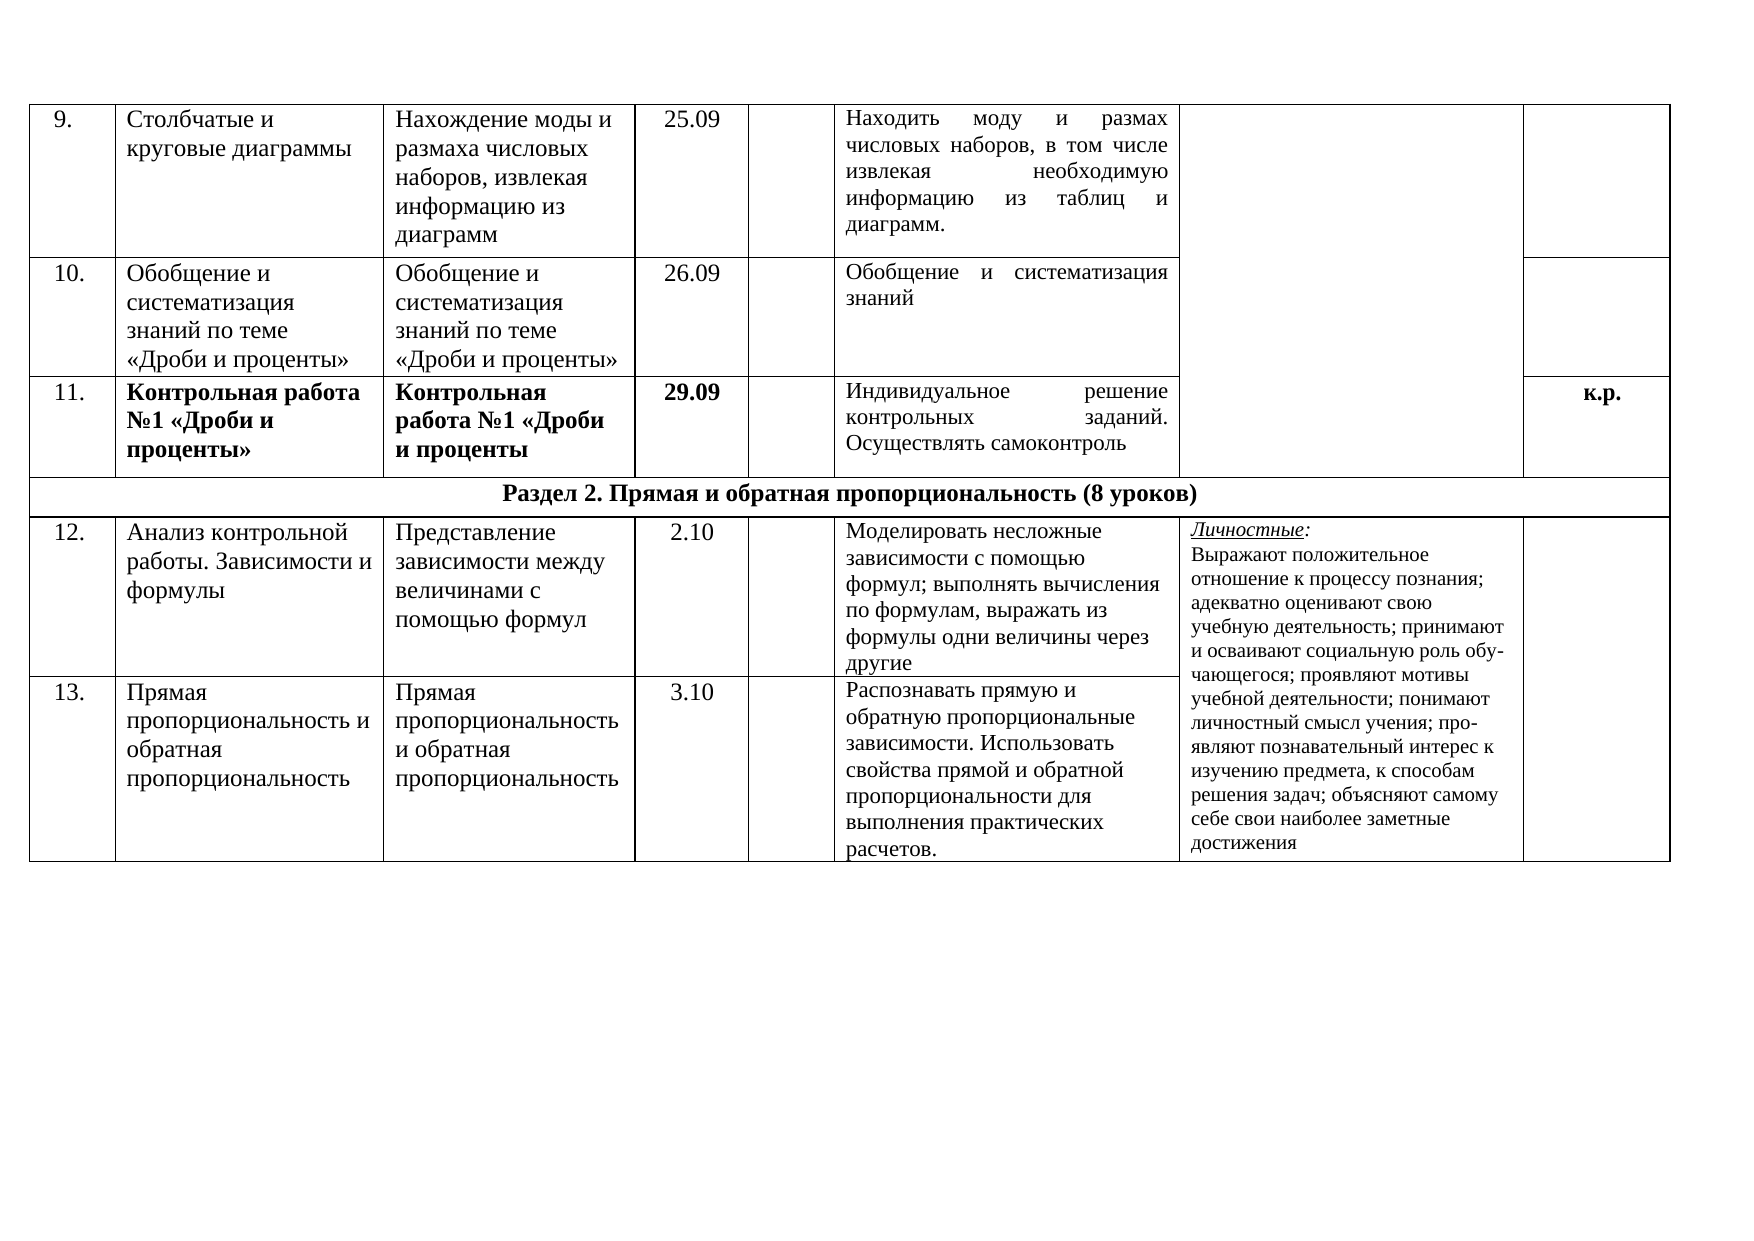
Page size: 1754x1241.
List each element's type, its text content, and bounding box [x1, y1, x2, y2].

table_cell [30, 377, 115, 477]
table_cell Индивидуальное решение контрольных заданий. Осуществлять самоконтроль [835, 377, 1179, 477]
table_cell Нахождение моды и размаха числовых наборов, извлекая информацию из диаграмм [384, 105, 634, 257]
table_cell [749, 377, 834, 477]
table_cell Моделировать несложные зависимости с помощью формул; выполнять вычисления по формулам, выражать из формулы одни величины через другие [835, 518, 1179, 676]
table_cell Обобщение и систематизация знаний по теме «Дроби и проценты» [116, 258, 383, 376]
table_cell 25.09 [636, 105, 748, 257]
table_cell Анализ контрольной работы. Зависимости и формулы [116, 518, 383, 676]
table_cell Обобщение и систематизация знаний [835, 258, 1179, 376]
table_cell Контрольная работа №1 «Дроби и проценты» [116, 377, 383, 477]
table_cell [749, 518, 834, 676]
table_cell [30, 518, 115, 676]
table_cell Раздел 2. Прямая и обратная пропорциональность (8 уроков) [30, 478, 1669, 516]
table_cell [1524, 258, 1669, 376]
table_cell Столбчатые и круговые диаграммы [116, 105, 383, 257]
table_cell [30, 258, 115, 376]
table_cell 3.10 [636, 677, 748, 861]
table_cell Личностные: Выражают положительное отношение к процессу познания; адекватно оценивают свою учебную деятельность; принимают и осваивают социальную роль обучающегося; проявляют мотивы учебной деятельности; понимают личностный смысл учения; проявляют познавательный интерес к изучению предмета, к способам решения задач; объясняют самому себе свои наиболее заметные достижения Метапредметные: Регулятивные - определяют цель учебной деятельности, осуществляют поиск средства её достижения; работают по составленному плану, используют наряду с основными и дополнительными средствами. Познавательные - передают содержание в сжатом, выборочном или развёрнутом виде; делают предположения об информации, которая нужна для решения учебной задачи. Коммуникативные - умеют принимать точку зрения другого; умеют при необходимости отстаивать точку зрения, аргументируя ее, подтверждая фактами; умеют организовывать учебное взаимодействие в группе Предметные: Ученик научится: осуществлять перевод задач на язык формул; выражать переменные из формул; знать прямо пропорциональные выражения, обратно пропорциональные; знать формулу обратной пропорциональности; решать задачи с помощью пропорций; Ученик получит возможность научиться: применять полученные знания при решении задач; выполнять числовые подстановки в формулы [1180, 518, 1523, 861]
table_cell Находить моду и размах числовых наборов, в том числе извлекая необходимую информацию из таблиц и диаграмм. [835, 105, 1179, 257]
table_cell Представление зависимости между величинами с помощью формул [384, 518, 634, 676]
table_cell Прямая пропорциональность и обратная пропорциональность [116, 677, 383, 861]
table_cell [30, 677, 115, 861]
table_cell Обобщение и систематизация знаний по теме «Дроби и проценты» [384, 258, 634, 376]
table_cell Контрольная работа №1 «Дроби и проценты [384, 377, 634, 477]
table_cell 26.09 [636, 258, 748, 376]
table_cell Распознавать прямую и обратную пропорциональные зависимости. Использовать свойства прямой и обратной пропорциональности для выполнения практических расчетов. [835, 677, 1179, 861]
table_cell 29.09 [636, 377, 748, 477]
table_cell [749, 105, 834, 257]
table_cell Прямая пропорциональность и обратная пропорциональность [384, 677, 634, 861]
table_cell [749, 677, 834, 861]
table_cell [30, 105, 115, 257]
table_cell [749, 258, 834, 376]
table_cell [1524, 518, 1669, 861]
table_cell [1524, 105, 1669, 257]
table_cell к.р. [1524, 377, 1669, 477]
table_cell 2.10 [636, 518, 748, 676]
